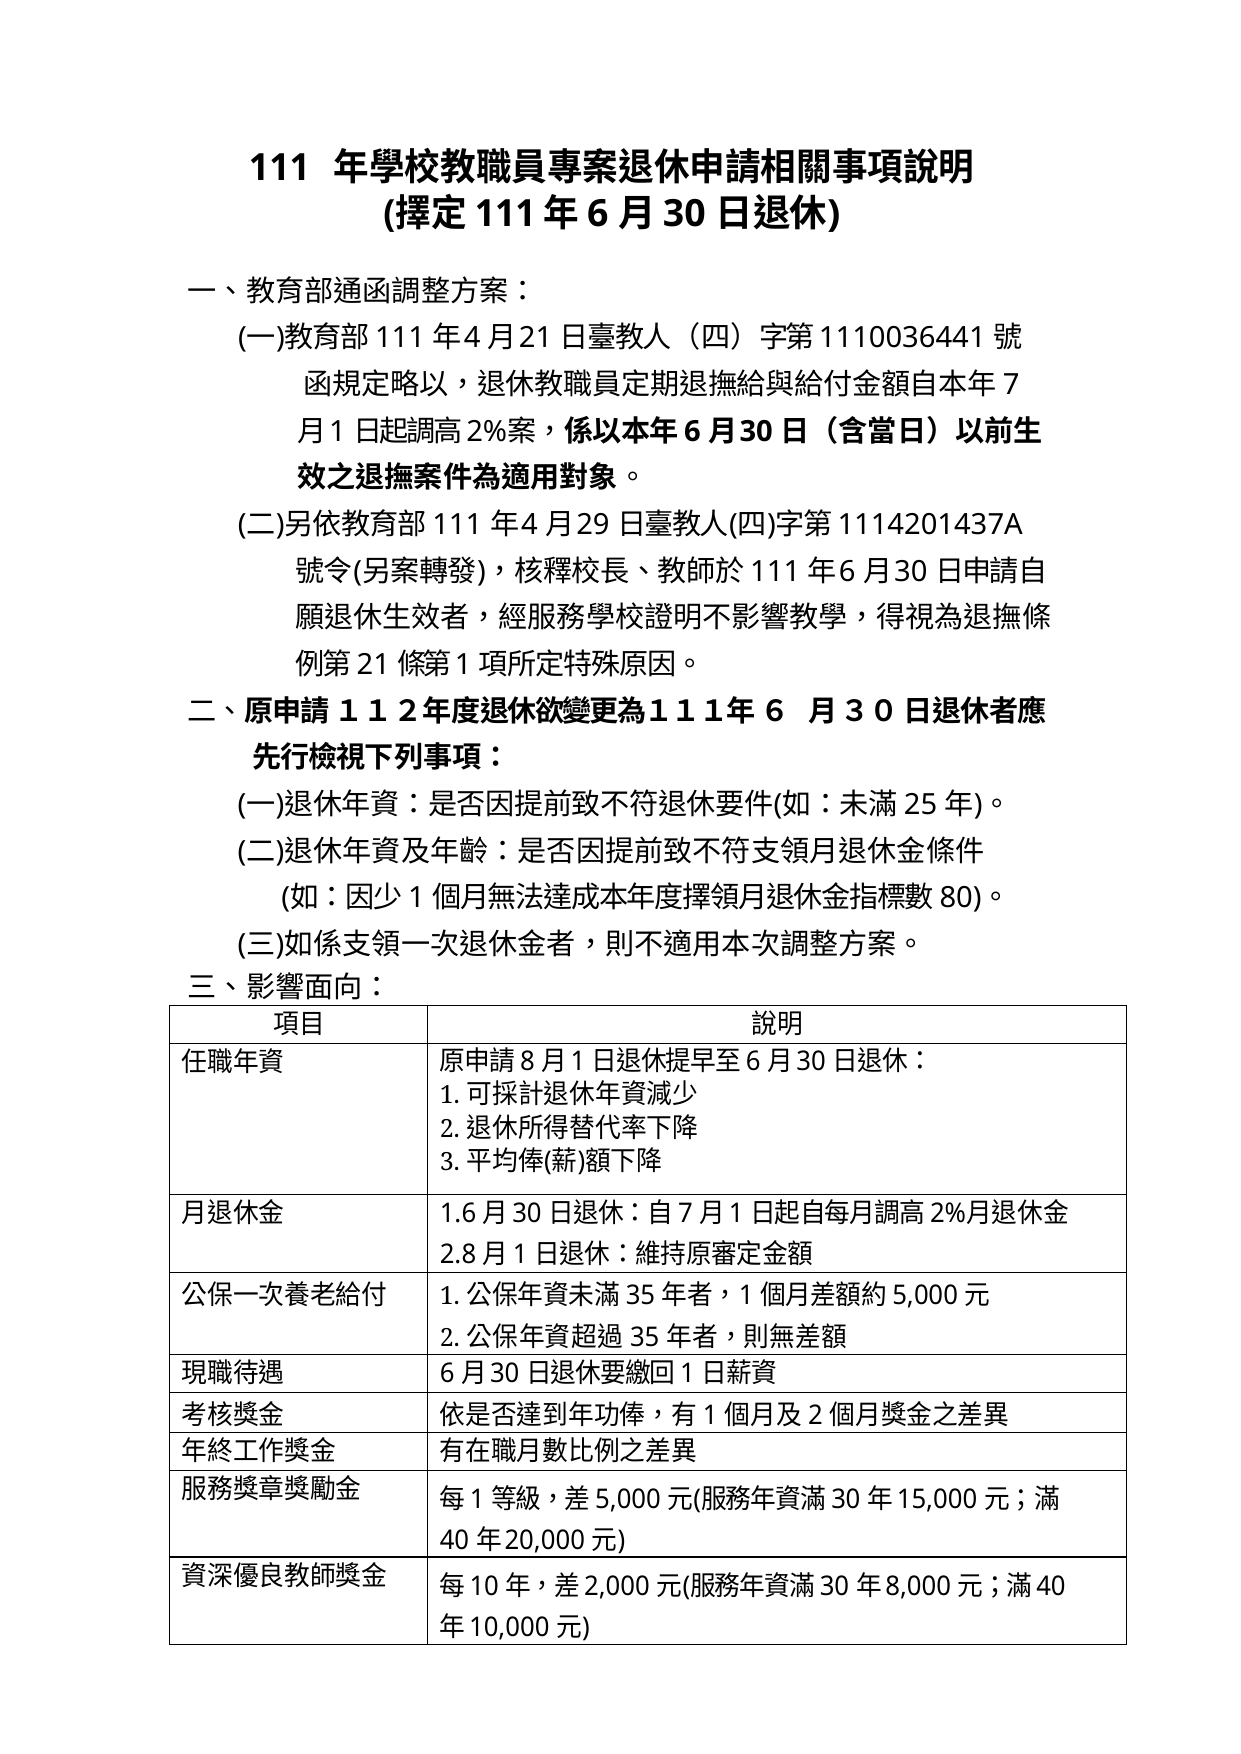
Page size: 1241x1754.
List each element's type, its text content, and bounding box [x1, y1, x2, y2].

table_cell 考核獎金 [170, 1393, 427, 1432]
table_cell 資深優良教師獎金 [170, 1558, 427, 1643]
text 月 1 日起調高 2%案，係以本年 6 月 30 日（含當日）以前生效之退撫案件為適用對象。 [297, 407, 1048, 496]
table_cell 月退休金 [170, 1195, 427, 1272]
table_cell 依是否達到年功俸，有 1 個月及 2 個月獎金之差異 [428, 1393, 1126, 1432]
table_cell 每 10 年，差 2,000 元(服務年資滿 30 年 8,000 元；滿 40 年 10,000 元) [428, 1558, 1126, 1643]
table_cell 任職年資 [170, 1044, 427, 1194]
table_cell 現職待遇 [170, 1355, 427, 1392]
table_cell 每 1 等級，差 5,000 元(服務年資滿 30 年 15,000 元；滿 40 年 20,000 元) [428, 1471, 1126, 1556]
table_cell 6 月 30 日退休要繳回 1 日薪資 [428, 1355, 1126, 1392]
table_header 項目 [170, 1006, 427, 1042]
text (如：因少 1 個月無法達成本年度擇領月退休金指標數 80)。(三)如係支領一次退休金者，則不適用本次調整方案。 [237, 874, 1047, 963]
table_cell 年終工作獎金 [170, 1433, 427, 1469]
text (二)另依教育部 111 年 4 月 29 日臺教人(四)字第 1114201437A [238, 500, 1138, 543]
table_cell 公保一次養老給付 [170, 1273, 427, 1354]
text 號令(另案轉發)，核釋校長、教師於 111 年 6 月 30 日申請自願退休生效者，經服務學校證明不影響教學，得視為退撫條例第 21 條第 1 項所定特殊原因。 [295, 547, 1053, 683]
text (二)退休年資及年齡：是否因提前致不符支領月退休金條件 [237, 827, 1138, 870]
text (一)教育部 111 年 4 月 21 日臺教人（四）字第 1110036441 號 [150, 313, 1026, 356]
text 三、影響面向： [187, 968, 1138, 1005]
table_cell 有在職月數比例之差異 [428, 1433, 1126, 1469]
table_cell 1.6 月 30 日退休：自 7 月 1 日起自每月調高 2%月退休金 2.8 月 1 日退休：維持原審定金額 [428, 1195, 1126, 1272]
text 函規定略以，退休教職員定期退撫給與給付金額自本年 7 [150, 360, 1019, 403]
title 111 年學校教職員專案退休申請相關事項說明 [143, 144, 1080, 189]
text 一、教育部通函調整方案： [187, 267, 1138, 309]
table_cell 公保年資未滿 35 年者，1 個月差額約 5,000 元 公保年資超過 35 年者，則無差額 [428, 1273, 1126, 1354]
table_cell 原申請 8 月 1 日退休提早至 6 月 30 日退休： 可採計退休年資減少 退休所得替代率下降 平均俸(薪)額下降 [428, 1044, 1126, 1194]
text (一)退休年資：是否因提前致不符退休要件(如：未滿 25 年)。 [237, 781, 1138, 823]
table_cell 服務獎章獎勵金 [170, 1471, 427, 1556]
title (擇定 111年 6 月 30 日退休) [143, 189, 1080, 235]
text 二、原申請 １１２年度退休欲變更為１１１年 ６ 月 ３０ 日退休者應先行檢視下列事項： [187, 687, 1049, 776]
table_header 說明 [428, 1006, 1126, 1042]
